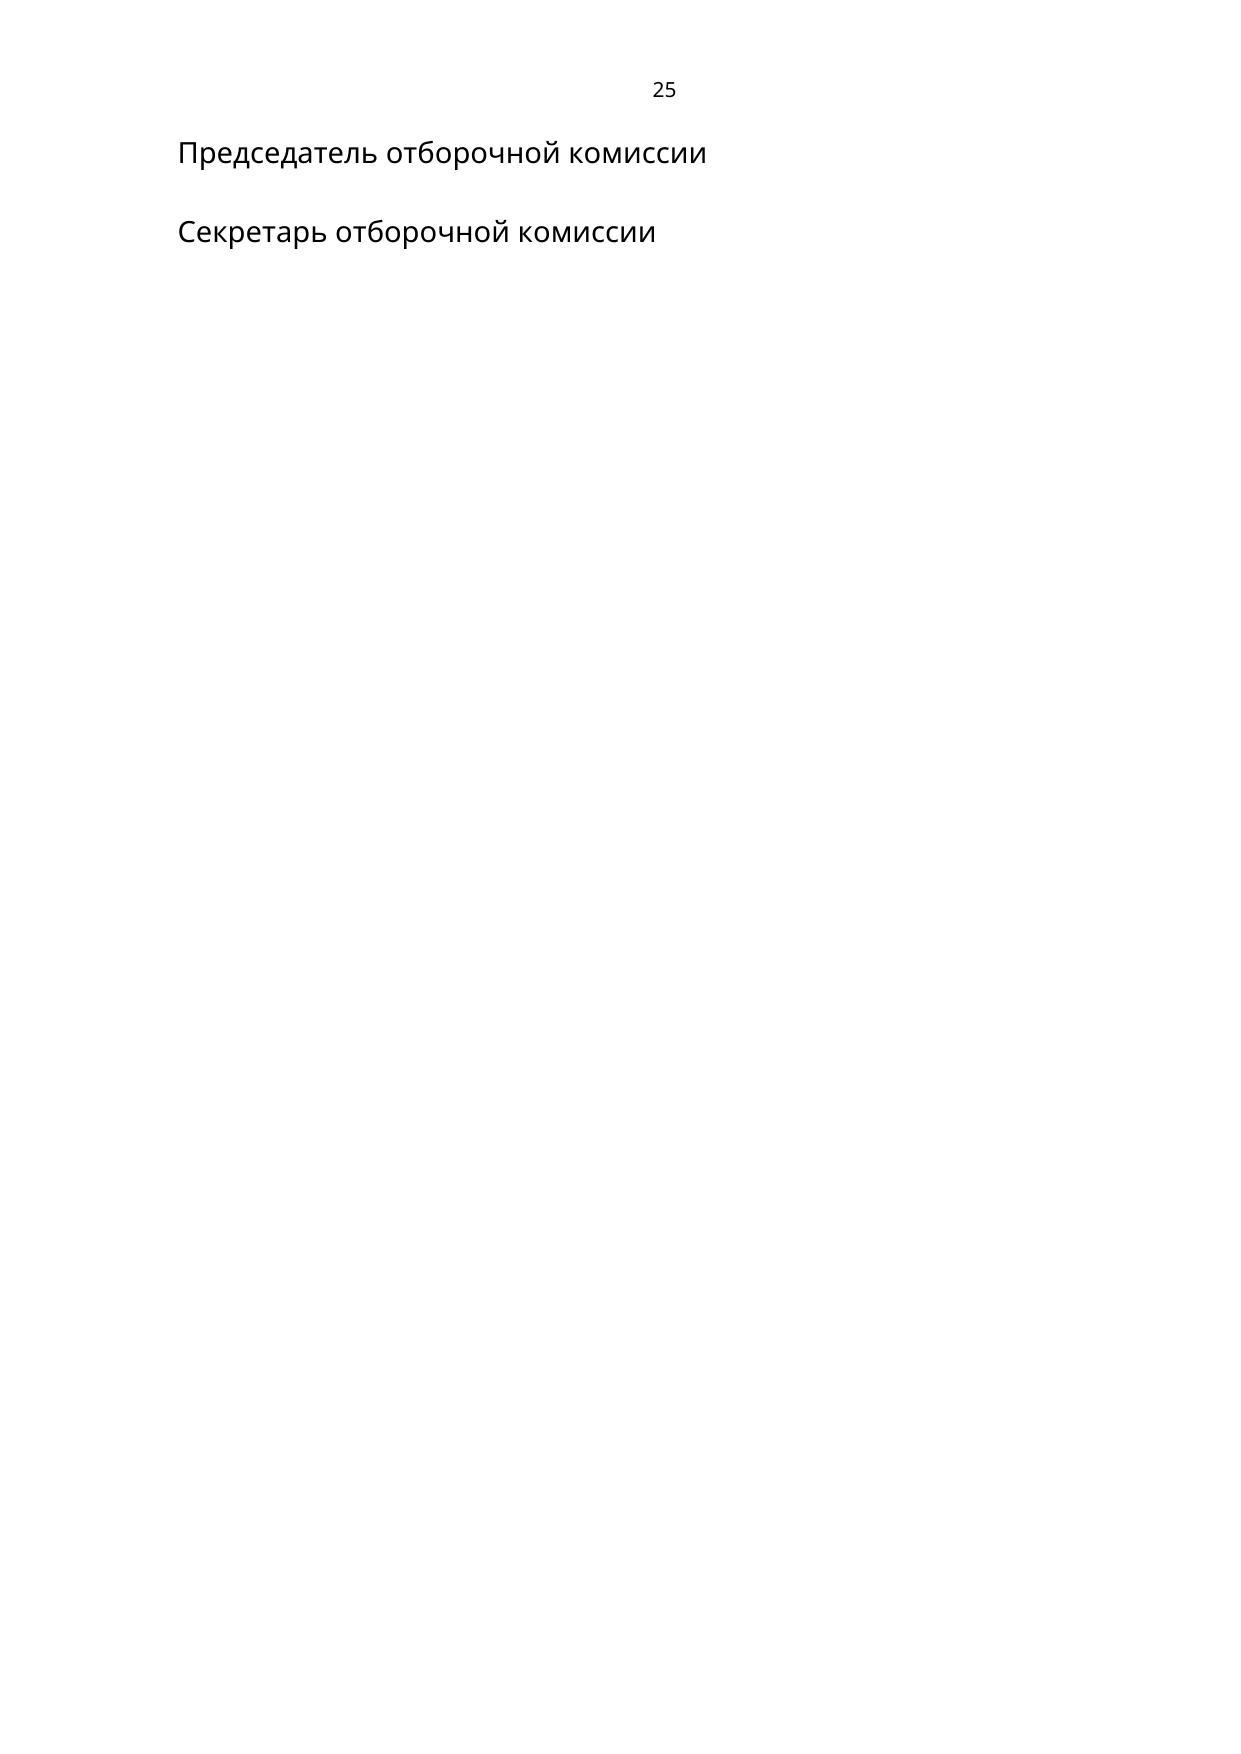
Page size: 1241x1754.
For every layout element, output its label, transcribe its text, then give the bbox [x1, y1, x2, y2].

text Председатель отборочной комиссии [177, 132, 1152, 172]
text Секретарь отборочной комиссии [177, 211, 1152, 251]
